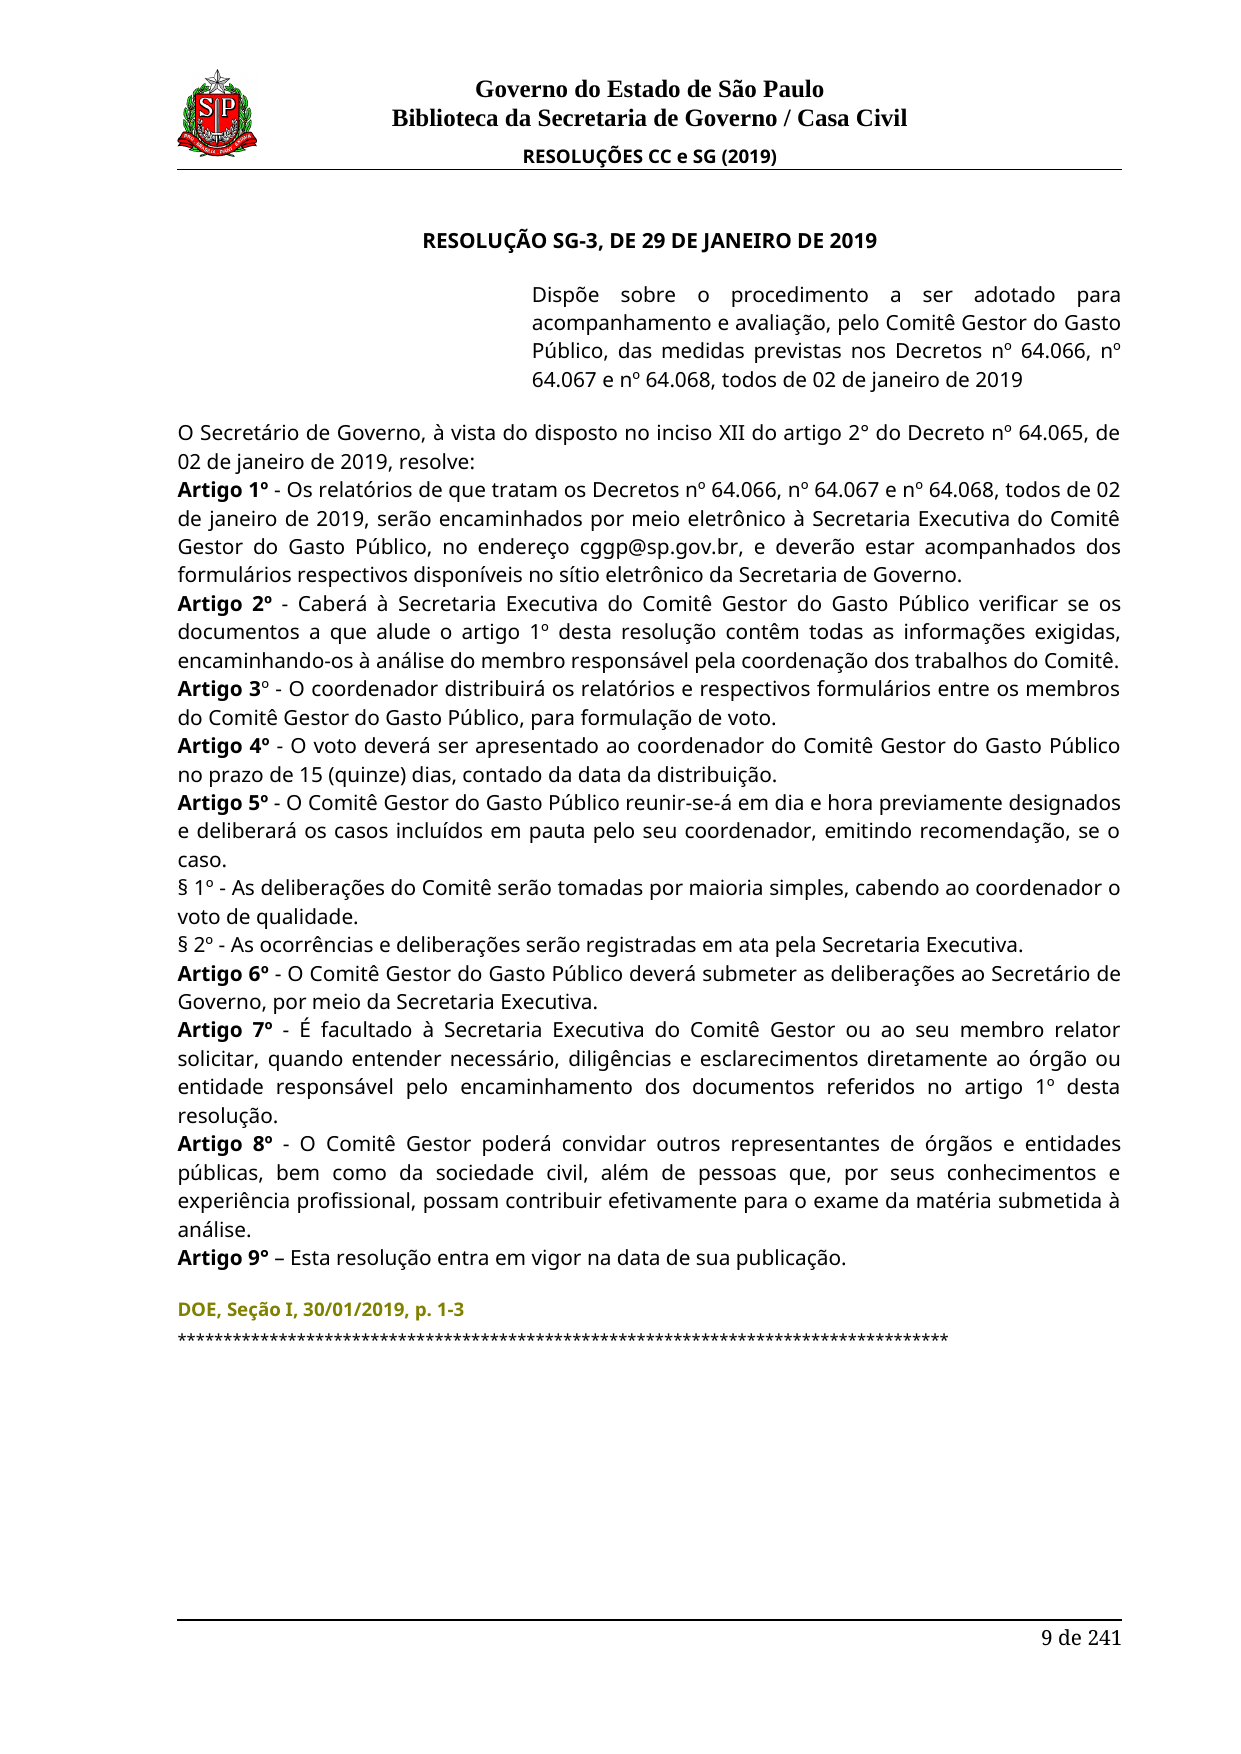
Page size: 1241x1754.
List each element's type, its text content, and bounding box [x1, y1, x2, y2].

text § 1º - As deliberações do Comitê serão tomadas por maioria simples, cabendo ao coordenador o voto de qualidade. [177, 873, 1122, 930]
text Artigo 8º - O Comitê Gestor poderá convidar outros representantes de órgãos e entidades públicas, bem como da sociedade civil, além de pessoas que, por seus conhecimentos e experiência profissional, possam contribuir efetivamente para o exame da matéria submetida à análise. [177, 1129, 1122, 1243]
text Resolução SG-3, de 29 de Janeiro de 2019 [177, 226, 1122, 255]
text Artigo 5º - O Comitê Gestor do Gasto Público reunir-se-á em dia e hora previamente designados e deliberará os casos incluídos em pauta pelo seu coordenador, emitindo recomendação, se o caso. [177, 788, 1122, 873]
text Artigo 7º - É facultado à Secretaria Executiva do Comitê Gestor ou ao seu membro relator solicitar, quando entender necessário, diligências e esclarecimentos diretamente ao órgão ou entidade responsável pelo encaminhamento dos documentos referidos no artigo 1º desta resolução. [177, 1016, 1122, 1129]
text Artigo 6º - O Comitê Gestor do Gasto Público deverá submeter as deliberações ao Secretário de Governo, por meio da Secretaria Executiva. [177, 959, 1122, 1016]
text Artigo 4º - O voto deverá ser apresentado ao coordenador do Comitê Gestor do Gasto Público no prazo de 15 (quinze) dias, contado da data da distribuição. [177, 731, 1122, 788]
text ************************************************************************************ [177, 1328, 1122, 1351]
text Artigo 9° – Esta resolução entra em vigor na data de sua publicação. [177, 1243, 1122, 1272]
text Dispõe sobre o procedimento a ser adotado para acompanhamento e avaliação, pelo Comitê Gestor do Gasto Público, das medidas previstas nos Decretos nº 64.066, nº 64.067 e nº 64.068, todos de 02 de janeiro de 2019 [532, 280, 1122, 393]
text Artigo 2º - Caberá à Secretaria Executiva do Comitê Gestor do Gasto Público verificar se os documentos a que alude o artigo 1º desta resolução contêm todas as informações exigidas, encaminhando-os à análise do membro responsável pela coordenação dos trabalhos do Comitê. [177, 589, 1122, 674]
text Artigo 1º - Os relatórios de que tratam os Decretos nº 64.066, nº 64.067 e nº 64.068, todos de 02 de janeiro de 2019, serão encaminhados por meio eletrônico à Secretaria Executiva do Comitê Gestor do Gasto Público, no endereço cggp@sp.gov.br, e deverão estar acompanhados dos formulários respectivos disponíveis no sítio eletrônico da Secretaria de Governo. [177, 475, 1122, 589]
text § 2º - As ocorrências e deliberações serão registradas em ata pela Secretaria Executiva. [177, 930, 1122, 959]
text Artigo 3º - O coordenador distribuirá os relatórios e respectivos formulários entre os membros do Comitê Gestor do Gasto Público, para formulação de voto. [177, 674, 1122, 731]
text DOE, Seção I, 30/01/2019, p. 1-3 [177, 1297, 1122, 1322]
picture [177, 69, 257, 157]
text O Secretário de Governo, à vista do disposto no inciso XII do artigo 2° do Decreto nº 64.065, de 02 de janeiro de 2019, resolve: [177, 418, 1122, 475]
